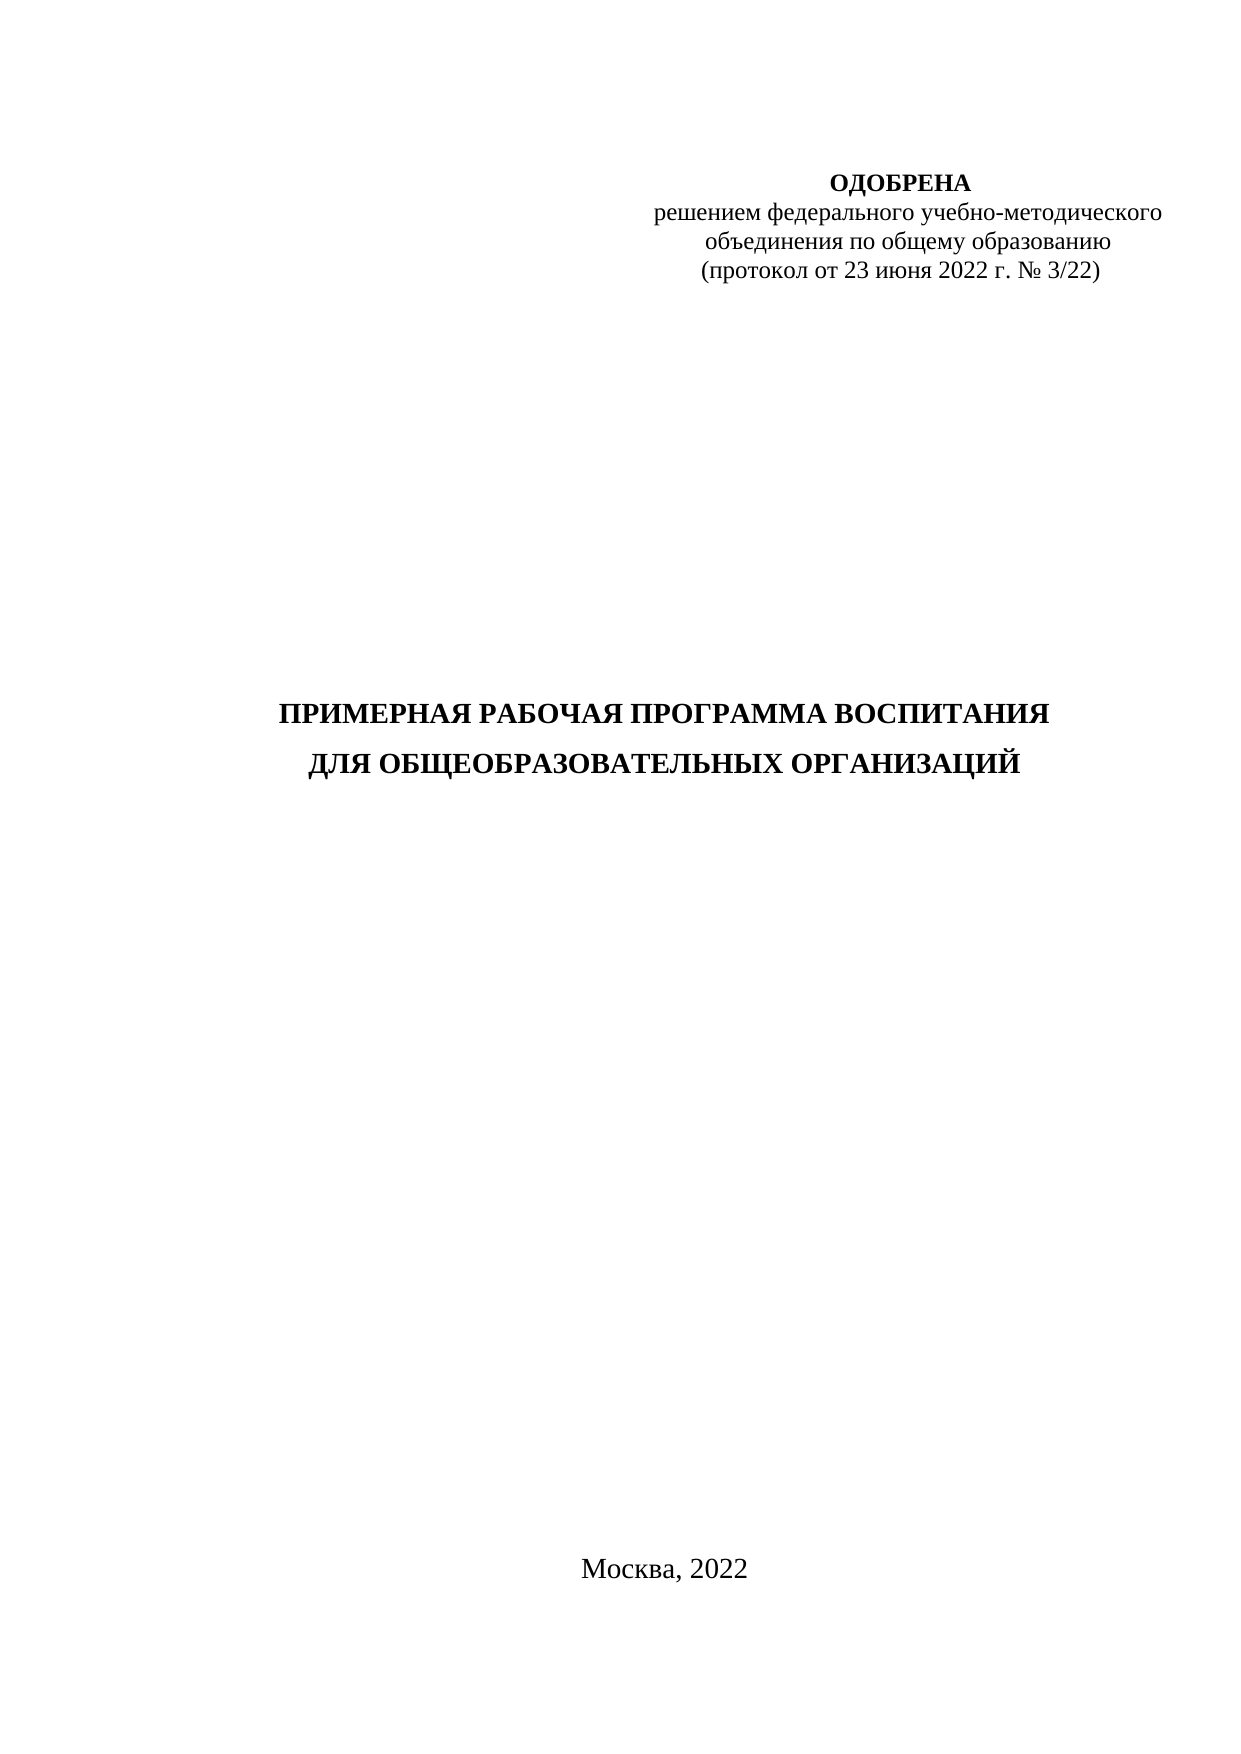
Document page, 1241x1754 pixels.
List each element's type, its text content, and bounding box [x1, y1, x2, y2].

text (протокол от 23 июня 2022 г. № 3/22) [650, 255, 1152, 283]
text Москва, 2022 [177, 1552, 1152, 1585]
text ДЛЯ ОБЩЕОБРАЗОВАТЕЛЬНЫХ ОРГАНИЗАЦИЙ [177, 747, 1152, 780]
text решением федерального учебно-методического объединения по общему образованию [650, 197, 1166, 255]
text ОДОБРЕНА [591, 168, 1166, 197]
text ПРИМЕРНАЯ РАБОЧАЯ ПРОГРАММА ВОСПИТАНИЯ [177, 696, 1152, 730]
